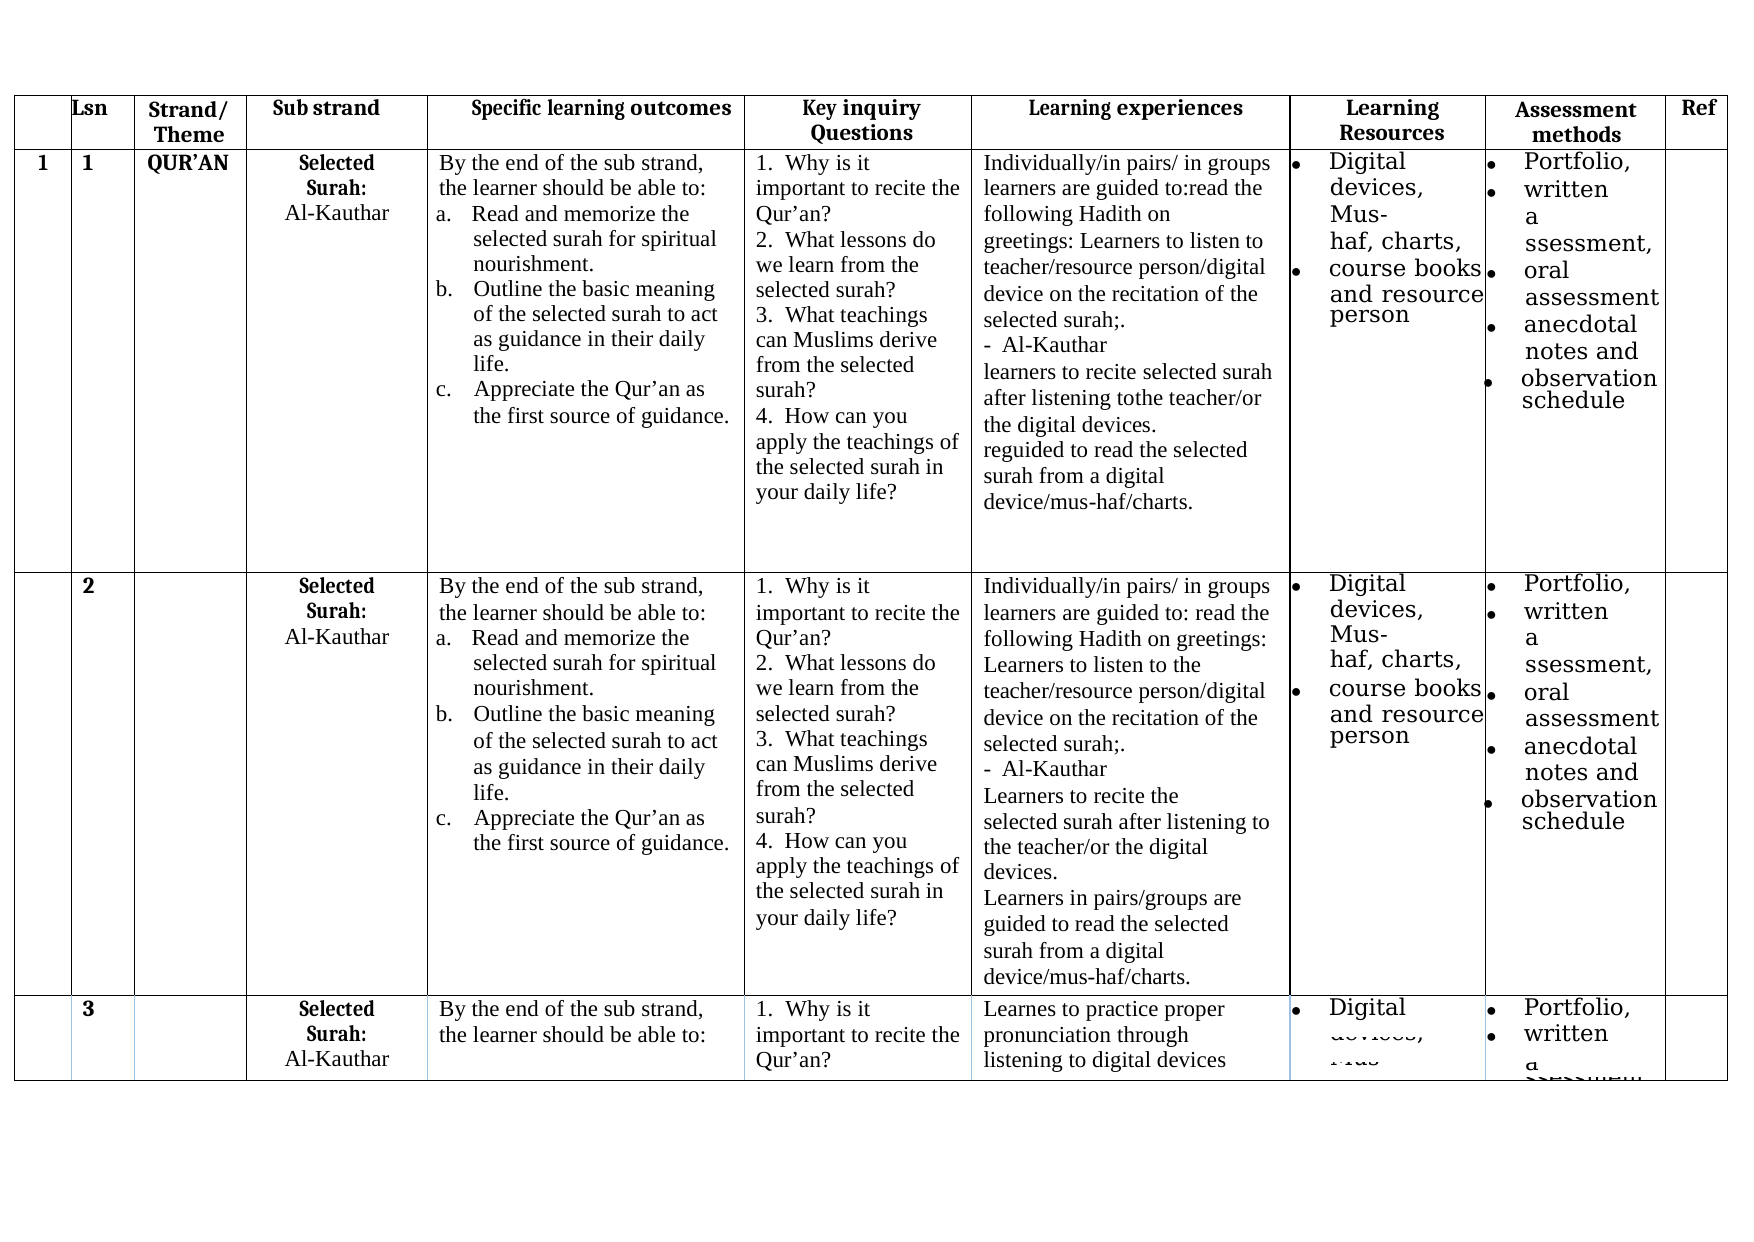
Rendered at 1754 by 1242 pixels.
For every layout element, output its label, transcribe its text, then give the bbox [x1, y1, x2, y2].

table_cell QUR’AN [135, 150, 246, 572]
table_header Sub strand [247, 96, 427, 149]
table_cell Individually/in pairs/ in groups learners are guided to: read the following Hadith on greetings: Learners to listen to the teacher/resource person/digital device on the recitation of the selected surah;. - Al-Kauthar Learners to recite the selected surah after listening to the teacher/or the digital devices. Learners in pairs/groups are guided to read the selected surah from a digital device/mus-haf/charts. [972, 573, 1289, 995]
table_cell  Digital devices, Mus- haf, charts, [1291, 996, 1485, 1080]
table_cell By the end of the sub strand, the learner should be able to: [428, 996, 744, 1080]
table_header Learning experiences [972, 96, 1289, 149]
table_cell  Portfolio,  written assessment,  oral assessment  anecdotal notes and  observation schedule [1486, 573, 1665, 995]
table_header [15, 96, 71, 149]
table_cell [1666, 996, 1727, 1080]
table_cell  Portfolio,  written assessment,  oral assessment  anecdotal notes and  observation schedule [1486, 150, 1665, 572]
table_cell [15, 573, 71, 995]
table_cell  Digital devices, Mus- haf, charts,  course books and resource person [1291, 573, 1485, 995]
table_cell [15, 996, 71, 1080]
table_cell 1. Why is it important to recite the Qur’an? [745, 996, 971, 1080]
table_header Learning Resources [1291, 96, 1485, 149]
table_cell 1 [15, 150, 71, 572]
table_cell Selected Surah: Al-Kauthar [247, 996, 427, 1080]
table_cell By the end of the sub strand, the learner should be able to: a. Read and memorize the selected surah for spiritual nourishment. b. Outline the basic meaning of the selected surah to act as guidance in their daily life. c. Appreciate the Qur’an as the first source of guidance. [428, 150, 744, 572]
table_cell By the end of the sub strand, the learner should be able to: a. Read and memorize the selected surah for spiritual nourishment. b. Outline the basic meaning of the selected surah to act as guidance in their daily life. c. Appreciate the Qur’an as the first source of guidance. [428, 573, 744, 995]
table_header Strand/ Theme [135, 96, 246, 149]
table_header Specific learning outcomes [428, 96, 744, 149]
table_cell 3 [72, 996, 134, 1080]
table_header Lsn [72, 96, 134, 149]
table_cell Learnes to practice proper pronunciation through listening to digital devices [972, 996, 1289, 1080]
table_cell [135, 573, 246, 995]
table_cell  Digital devices, Mus- haf, charts,  course books and resource person [1291, 150, 1485, 572]
table_cell Individually/in pairs/ in groups learners are guided to:read the following Hadith on greetings: Learners to listen to teacher/resource person/digital device on the recitation of the selected surah;. - Al-Kauthar learners to recite selected surah after listening tothe teacher/or the digital devices. reguided to read the selected surah from a digital device/mus-haf/charts. [972, 150, 1289, 572]
table_cell Selected Surah: Al-Kauthar [247, 573, 427, 995]
table_header Key inquiry Questions [745, 96, 971, 149]
table_cell 1 [72, 150, 134, 572]
table_header Ref [1666, 96, 1727, 149]
table_cell [135, 996, 246, 1080]
table_header Assessment methods [1486, 96, 1665, 149]
table_cell  Portfolio,  written assessment, [1486, 996, 1665, 1080]
table_cell [1666, 573, 1727, 995]
table_cell 2 [72, 573, 134, 995]
table_cell [1666, 150, 1727, 572]
table_cell Selected Surah: Al-Kauthar [247, 150, 427, 572]
